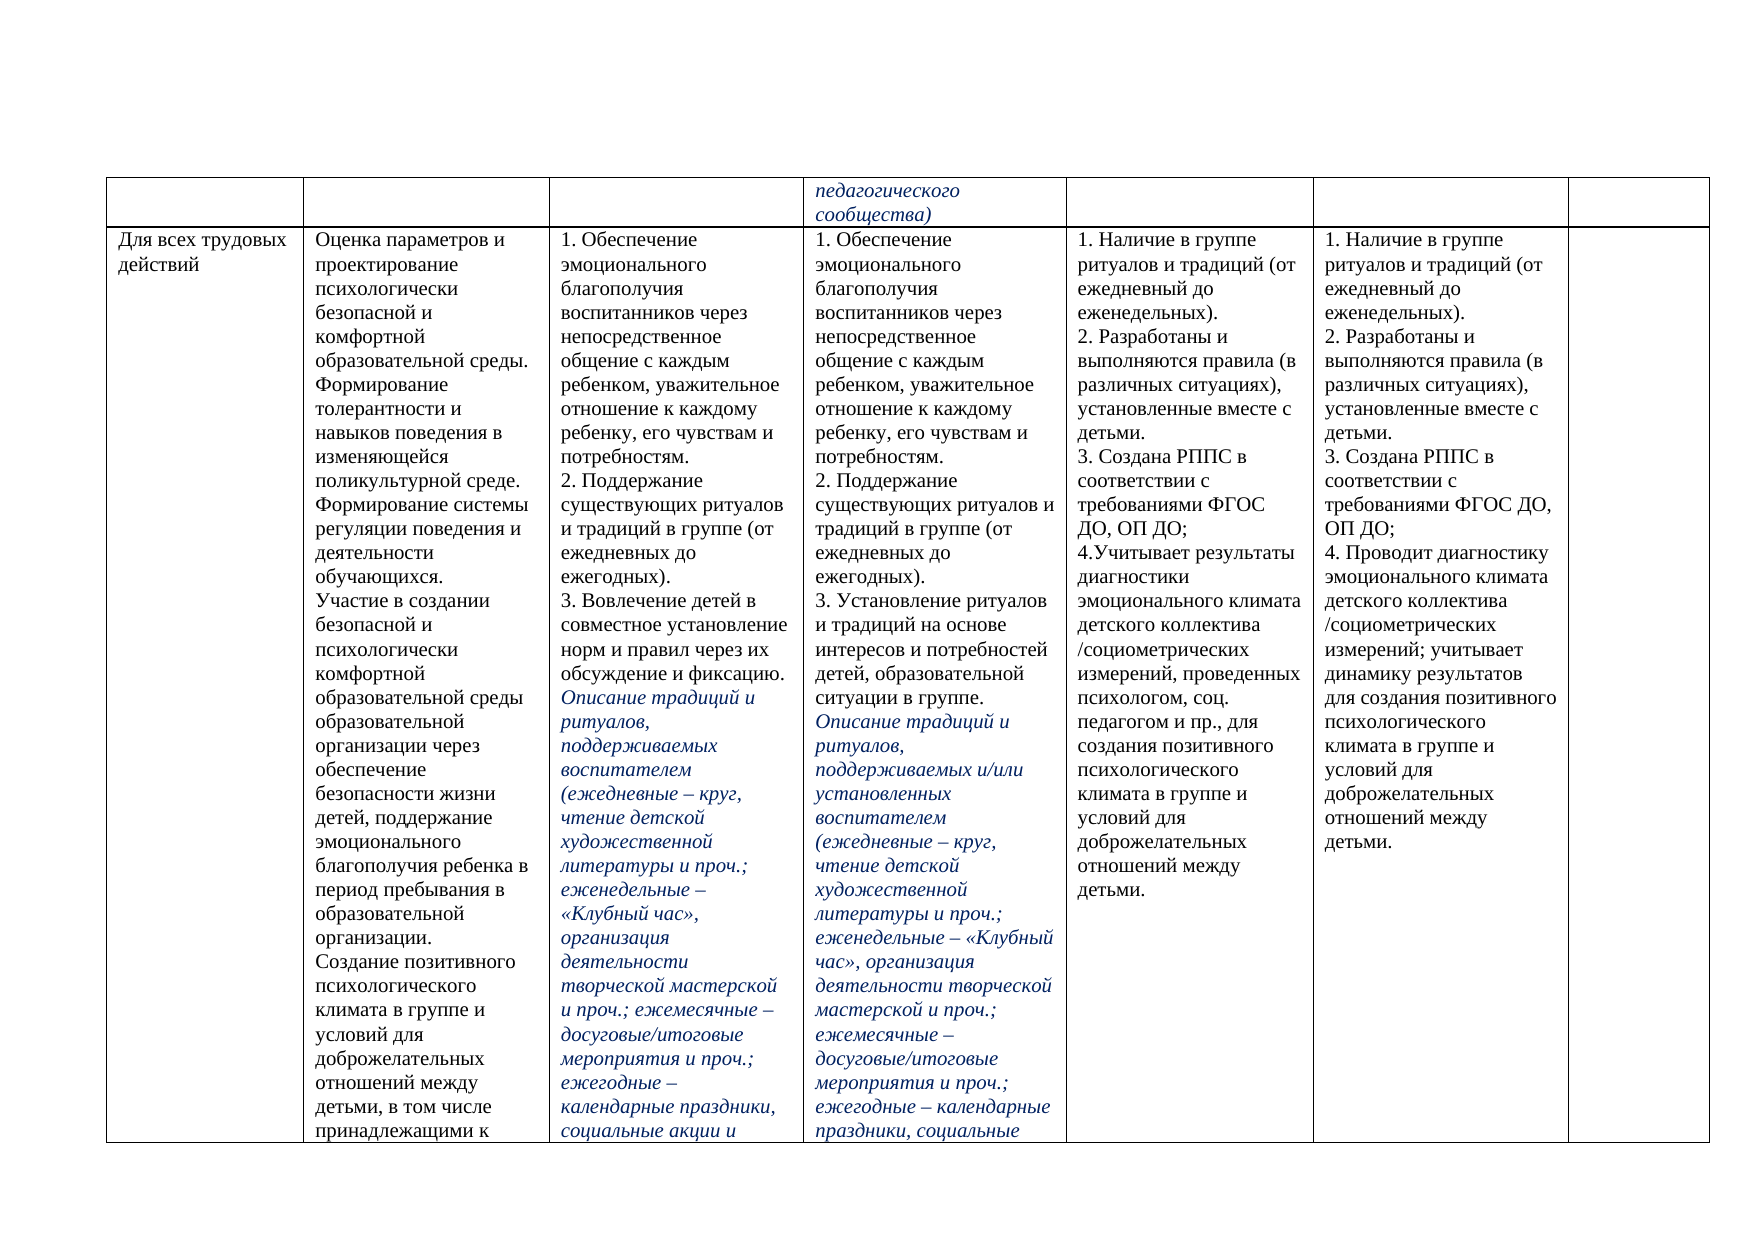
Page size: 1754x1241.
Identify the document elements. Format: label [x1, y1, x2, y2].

table_cell [304, 228, 549, 1142]
table_cell [1569, 228, 1709, 1142]
table_cell [1067, 228, 1313, 1142]
table_cell [1314, 178, 1568, 226]
table_cell [804, 228, 1066, 1142]
table_cell [1067, 178, 1313, 226]
table_cell [1314, 228, 1568, 1142]
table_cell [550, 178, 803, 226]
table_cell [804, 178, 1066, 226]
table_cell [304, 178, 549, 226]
table_cell [550, 228, 803, 1142]
table_cell [107, 228, 303, 1142]
table_cell [1569, 178, 1709, 226]
